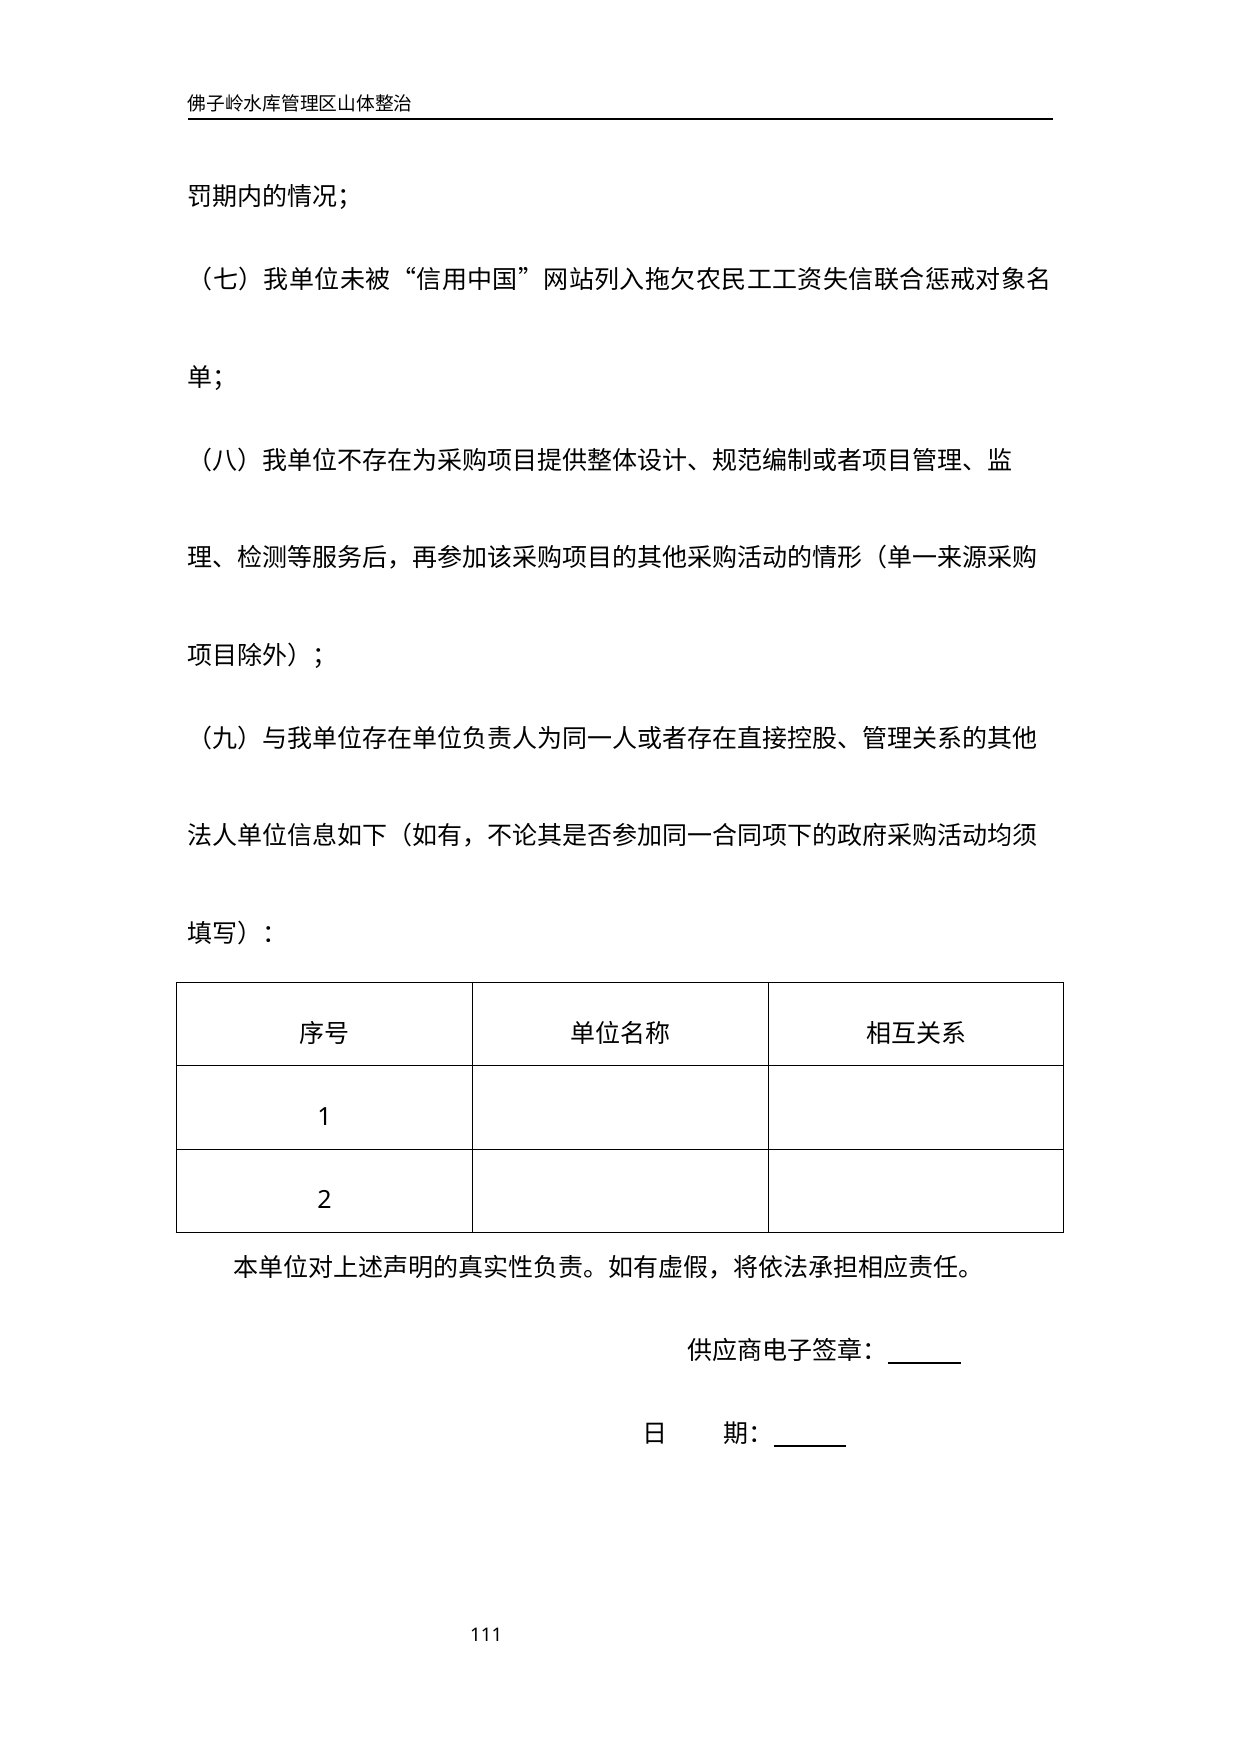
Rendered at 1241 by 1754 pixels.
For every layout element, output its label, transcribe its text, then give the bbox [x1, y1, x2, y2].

text 日 期： [187, 1399, 1053, 1464]
table_cell [769, 1150, 1063, 1232]
table_header 序号 [177, 983, 472, 1065]
table_cell 1 [177, 1066, 472, 1149]
table_header 单位名称 [473, 983, 768, 1065]
text 供应商电子签章： [187, 1316, 1053, 1381]
text （七）我单位未被“信用中国”网站列入拖欠农民工工资失信联合惩戒对象名单； [187, 245, 1053, 408]
text 本单位对上述声明的真实性负责。如有虚假，将依法承担相应责任。 [187, 1233, 1053, 1298]
table_cell 2 [177, 1150, 472, 1232]
text （九）与我单位存在单位负责人为同一人或者存在直接控股、管理关系的其他法人单位信息如下（如有，不论其是否参加同一合同项下的政府采购活动均须填写）： [187, 704, 1053, 964]
text （八）我单位不存在为采购项目提供整体设计、规范编制或者项目管理、监理、检测等服务后，再参加该采购项目的其他采购活动的情形（单一来源采购项目除外）； [187, 426, 1053, 686]
table_header 相互关系 [769, 983, 1063, 1065]
table_cell [473, 1066, 768, 1149]
table_cell [473, 1150, 768, 1232]
table_cell [769, 1066, 1063, 1149]
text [187, 162, 1053, 227]
